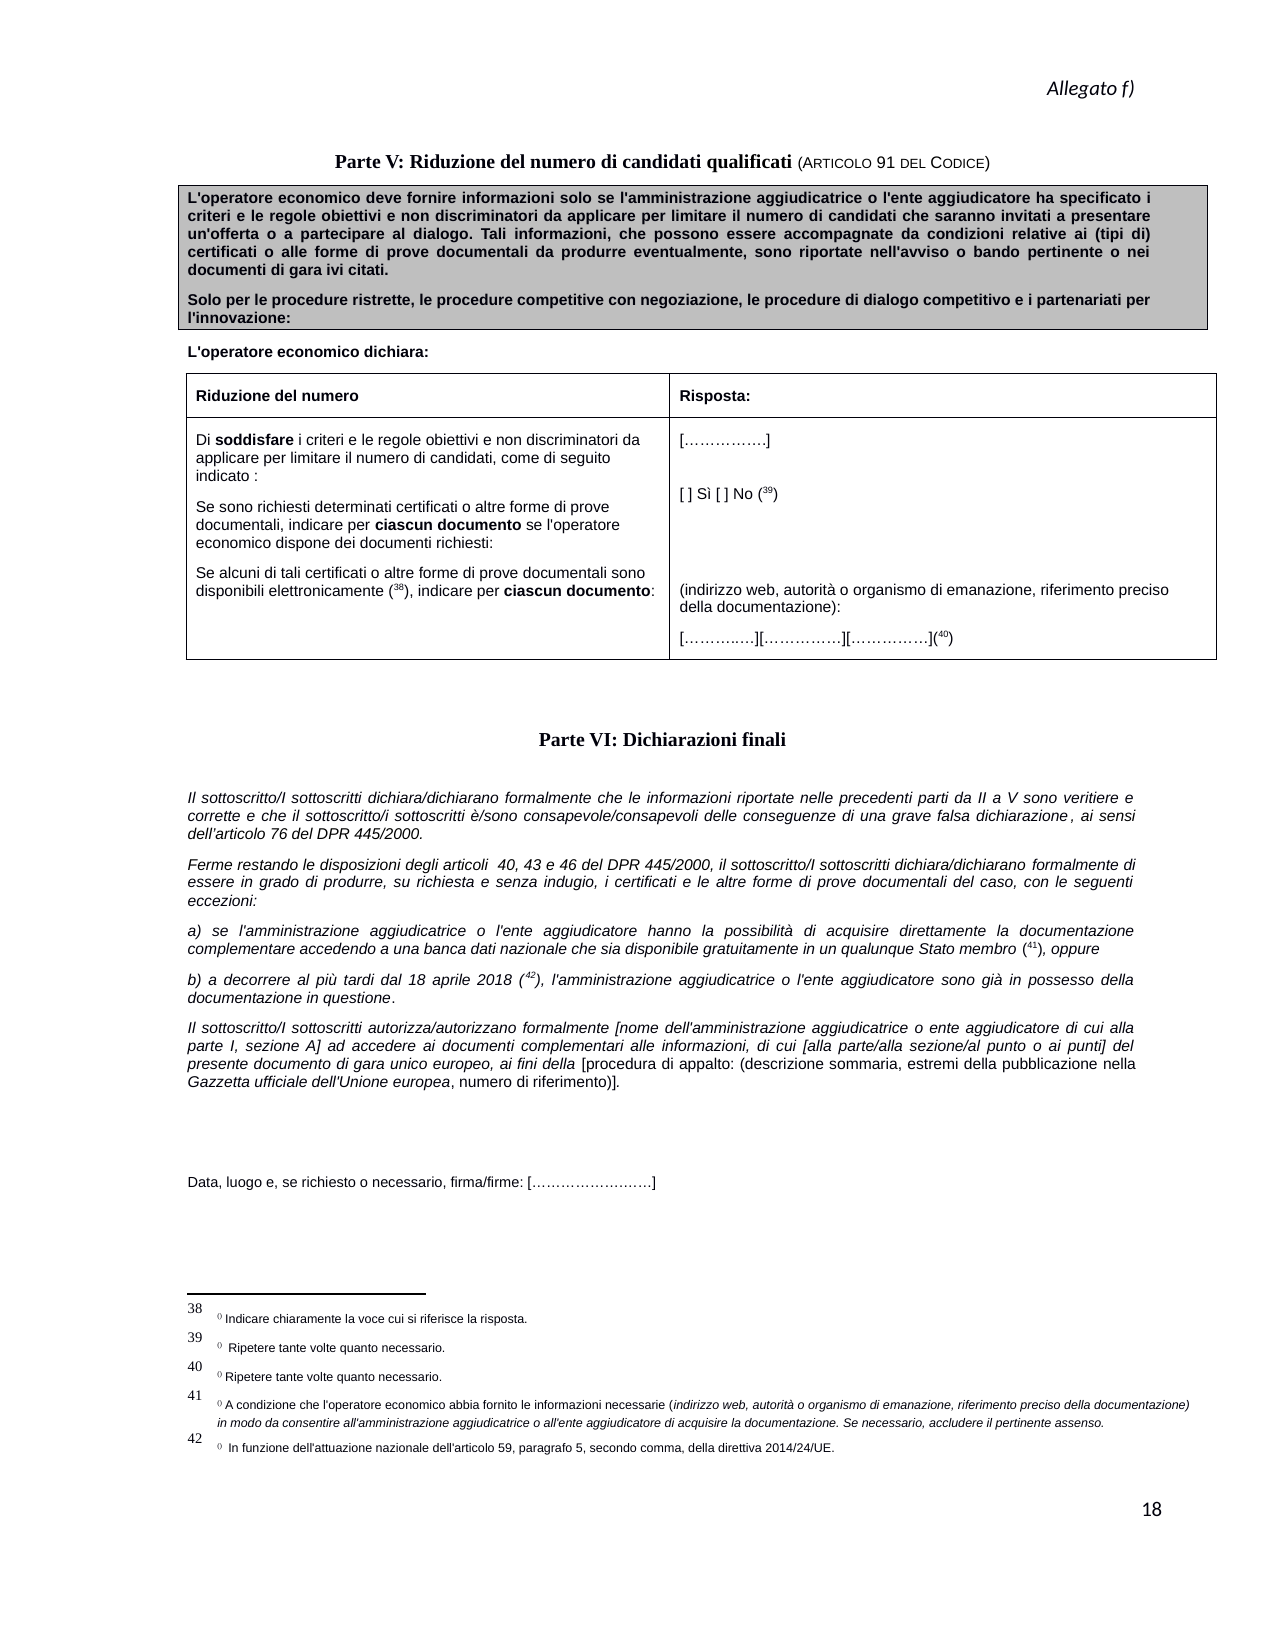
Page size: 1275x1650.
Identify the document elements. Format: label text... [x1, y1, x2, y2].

table_header Riduzione del numero [187, 374, 669, 417]
text a) se l'amministrazione aggiudicatrice o l'ente aggiudicatore hanno la possibilità di acquisire direttamente la documentazione complementare accedendo a una banca dati nazionale che sia disponibile gratuitamente in un qualunque Stato membro (), oppure [187, 922, 1137, 958]
text Ferme restando le disposizioni degli articoli 40, 43 e 46 del DPR 445/2000, il sottoscritto/I sottoscritti dichiara/dichiarano formalmente di essere in grado di produrre, su richiesta e senza indugio, i certificati e le altre forme di prove documentali del caso, con le seguenti eccezioni: [187, 855, 1137, 909]
text b) a decorrere al più tardi dal 18 aprile 2018 (), l'amministrazione aggiudicatrice o l'ente aggiudicatore sono già in possesso della documentazione in questione. [187, 970, 1137, 1006]
text L'operatore economico dichiara: [187, 343, 1137, 361]
text Il sottoscritto/I sottoscritti autorizza/autorizzano formalmente [nome dell'amministrazione aggiudicatrice o ente aggiudicatore di cui alla parte I, sezione A] ad accedere ai documenti complementari alle informazioni, di cui [alla parte/alla sezione/al punto o ai punti] del presente documento di gara unico europeo, ai fini della [procedura di appalto: (descrizione sommaria, estremi della pubblicazione nella Gazzetta ufficiale dell'Unione europea, numero di riferimento)]. [187, 1019, 1137, 1091]
table_cell […………….] [ ] Sì [ ] No () (indirizzo web, autorità o organismo di emanazione, riferimento preciso della documentazione): [………..…][……………][……………]() [670, 418, 1216, 659]
text L'operatore economico deve fornire informazioni solo se l'amministrazione aggiudicatrice o l'ente aggiudicatore ha specificato i criteri e le regole obiettivi e non discriminatori da applicare per limitare il numero di candidati che saranno invitati a presentare un'offerta o a partecipare al dialogo. Tali informazioni, che possono essere accompagnate da condizioni relative ai (tipi di) certificati o alle forme di prove documentali da produrre eventualmente, sono riportate nell'avviso o bando pertinente o nei documenti di gara ivi citati. [179, 186, 1207, 278]
text Solo per le procedure ristrette, le procedure competitive con negoziazione, le procedure di dialogo competitivo e i partenariati per l'innovazione: [179, 288, 1207, 329]
title Parte VI: Dichiarazioni finali [187, 728, 1137, 751]
text Il sottoscritto/I sottoscritti dichiara/dichiarano formalmente che le informazioni riportate nelle precedenti parti da II a V sono veritiere e corrette e che il sottoscritto/i sottoscritti è/sono consapevole/consapevoli delle conseguenze di una grave falsa dichiarazione, ai sensi dell’articolo 76 del DPR 445/2000. [187, 789, 1137, 843]
text Parte V: Riduzione del numero di candidati qualificati (Articolo 91 del Codice) [187, 150, 1137, 173]
text Data, luogo e, se richiesto o necessario, firma/firme: [……………….……] [187, 1174, 1137, 1191]
table_cell Di soddisfare i criteri e le regole obiettivi e non discriminatori da applicare per limitare il numero di candidati, come di seguito indicato : Se sono richiesti determinati certificati o altre forme di prove documentali, indicare per ciascun documento se l'operatore economico dispone dei documenti richiesti: Se alcuni di tali certificati o altre forme di prove documentali sono disponibili elettronicamente (), indicare per ciascun documento: [187, 418, 669, 659]
table_header Risposta: [670, 374, 1216, 417]
